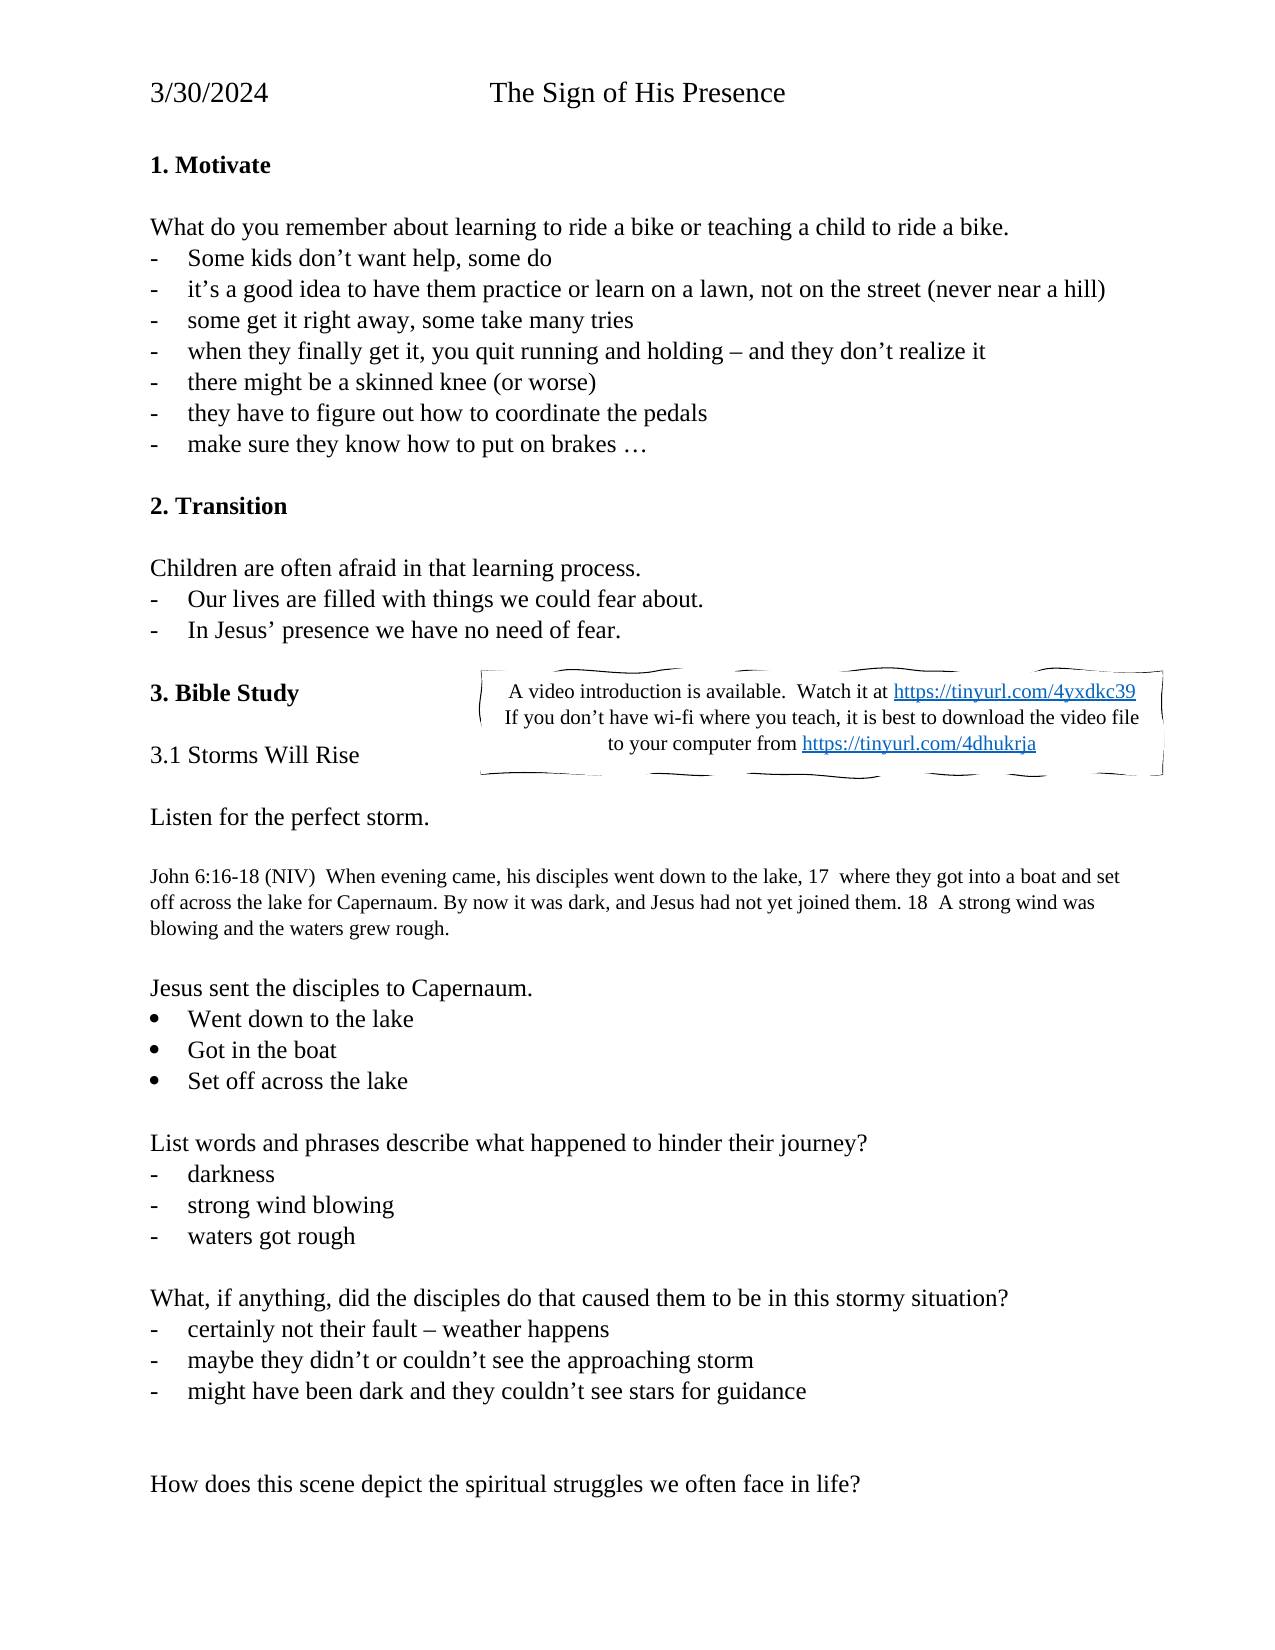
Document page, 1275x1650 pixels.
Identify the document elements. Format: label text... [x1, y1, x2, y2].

list Set off across the lake [150, 1066, 1125, 1095]
list it’s a good idea to have them practice or learn on a lawn, not on the street (never near a hill) [150, 274, 1125, 303]
list In Jesus’ presence we have no need of fear. [150, 616, 1125, 644]
list Went down to the lake [150, 1004, 1125, 1033]
list Some kids don’t want help, some do [150, 243, 1125, 272]
text John 6:16-18 (NIV) When evening came, his disciples went down to the lake, 17 where they got into a boat and set off across the lake for Capernaum. By now it was dark, and Jesus had not yet joined them. 18 A strong wind was blowing and the waters grew rough. [150, 864, 1125, 940]
list might have been dark and they couldn’t see stars for guidance [150, 1376, 1125, 1405]
text What do you remember about learning to ride a bike or teaching a child to ride a bike. [150, 212, 1125, 241]
text Jesus sent the disciples to Capernaum. [150, 973, 1125, 1002]
list waters got rough [150, 1221, 1125, 1250]
text Children are often afraid in that learning process. [150, 553, 1125, 582]
list Got in the boat [150, 1035, 1125, 1064]
list strong wind blowing [150, 1190, 1125, 1219]
text 3. Bible Study [150, 678, 481, 706]
list when they finally get it, you quit running and holding – and they don’t realize it [150, 336, 1125, 365]
text 2. Transition [150, 491, 1125, 520]
list make sure they know how to put on brakes … [150, 429, 1125, 458]
text 3.1 Storms Will Rise [150, 740, 480, 768]
list certainly not their fault – weather happens [150, 1314, 1125, 1343]
text 1. Motivate [150, 150, 1125, 179]
text Listen for the perfect storm. [150, 802, 1125, 831]
text List words and phrases describe what happened to hinder their journey? [150, 1128, 1125, 1157]
text What, if anything, did the disciples do that caused them to be in this stormy situation? [150, 1283, 1125, 1312]
list some get it right away, some take many tries [150, 305, 1125, 334]
list Our lives are filled with things we could fear about. [150, 584, 1125, 613]
list maybe they didn’t or couldn’t see the approaching storm [150, 1345, 1125, 1374]
list darkness [150, 1159, 1125, 1188]
list they have to figure out how to coordinate the pedals [150, 398, 1125, 427]
list there might be a skinned knee (or worse) [150, 367, 1125, 396]
text How does this scene depict the spiritual struggles we often face in life? [150, 1469, 1125, 1498]
